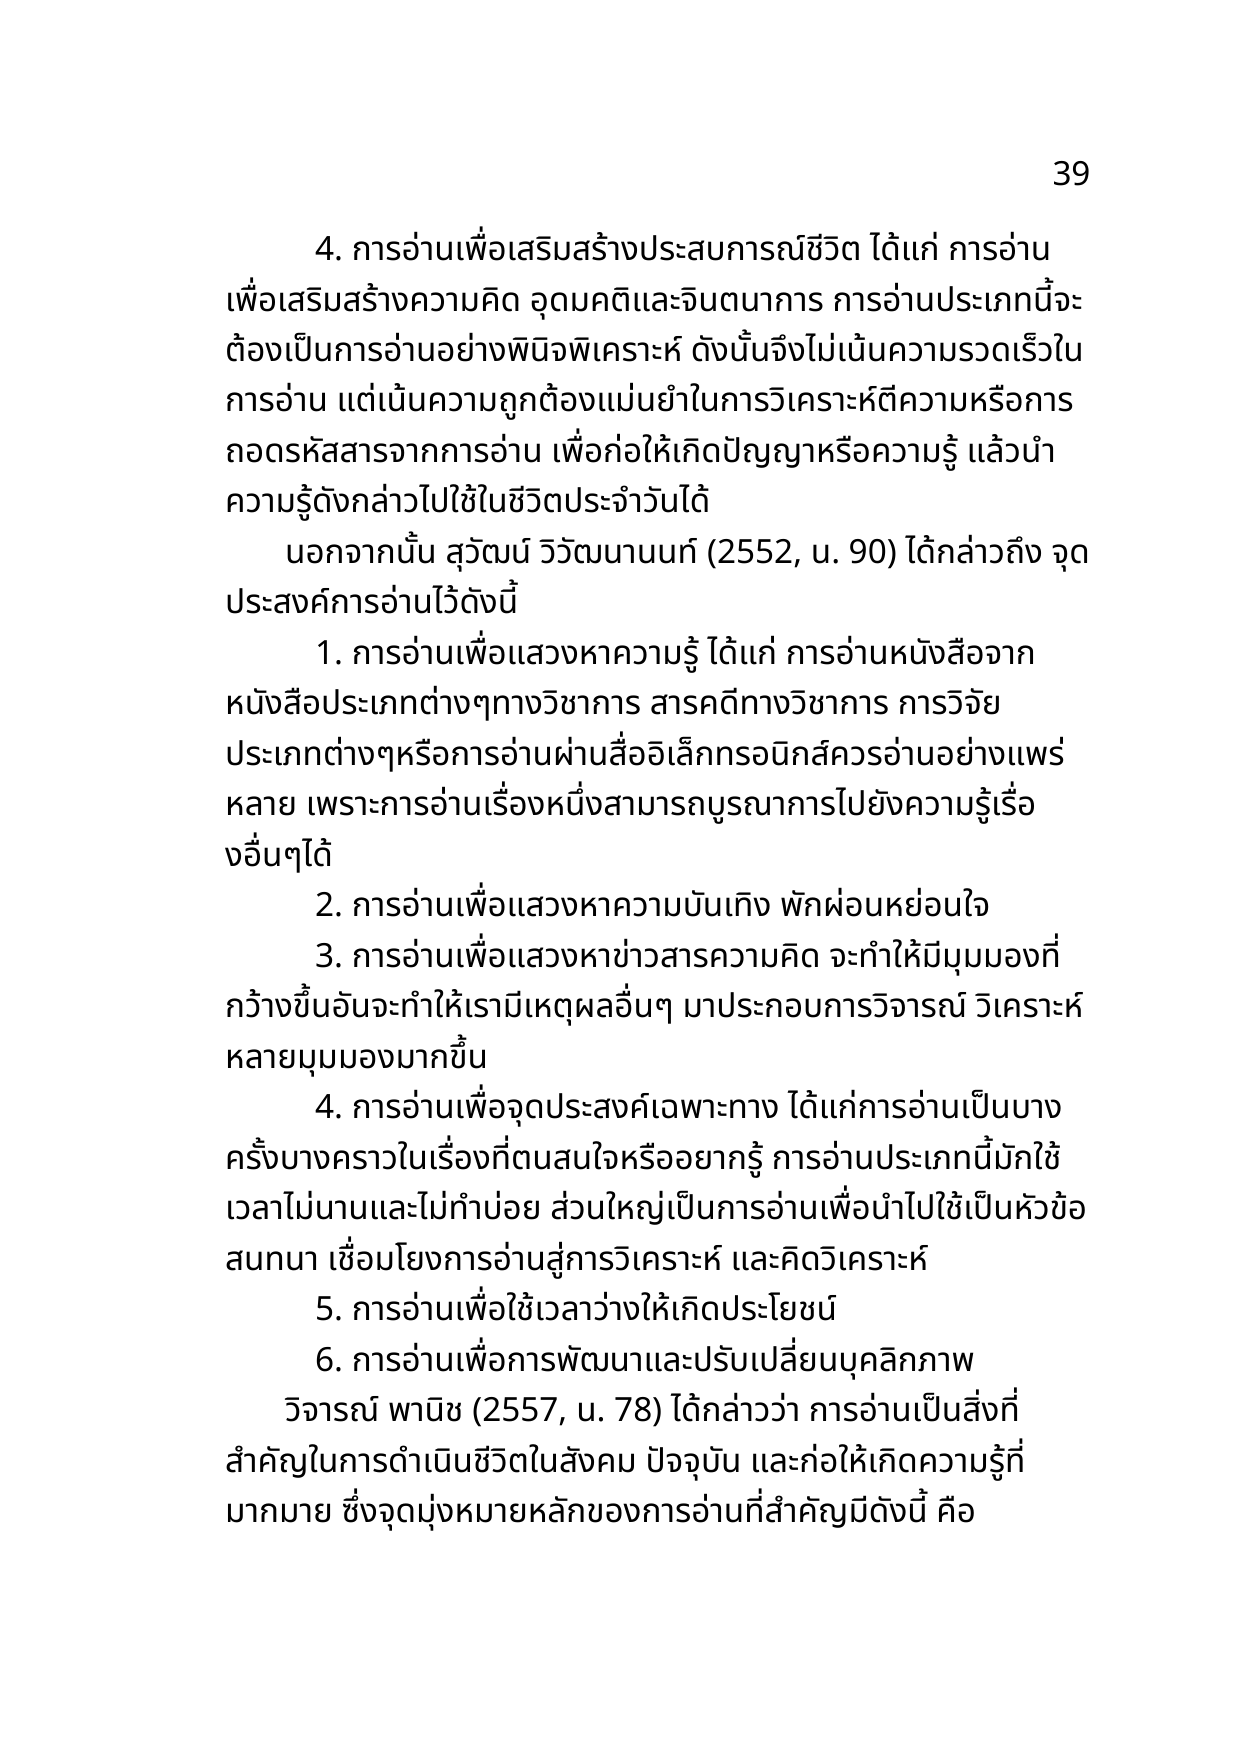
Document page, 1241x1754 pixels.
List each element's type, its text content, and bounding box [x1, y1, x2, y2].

text วิจารณ์ พานิช (2557, น. 78) ได้กล่าวว่า การอ่านเป็นสิ่งที่สำคัญในการดำเนินชีวิตในสังคม ปัจจุบัน และก่อให้เกิดความรู้ที่มากมาย ซึ่งจุดมุ่งหมายหลักของการอ่านที่สำคัญมีดังนี้ คือ [225, 1386, 1090, 1538]
text 4. การอ่านเพื่อจุดประสงค์เฉพาะทาง ได้แก่การอ่านเป็นบางครั้งบางคราวในเรื่องที่ตนสนใจหรืออยากรู้ การอ่านประเภทนี้มักใช้เวลาไม่นานและไม่ทำบ่อย ส่วนใหญ่เป็นการอ่านเพื่อนำไปใช้เป็นหัวข้อสนทนา เชื่อมโยงการอ่านสู่การวิเคราะห์ และคิดวิเคราะห์ [225, 1083, 1090, 1285]
text 6. การอ่านเพื่อการพัฒนาและปรับเปลี่ยนบุคลิกภาพ [225, 1336, 1090, 1386]
text นอกจากนั้น สุวัฒน์ วิวัฒนานนท์ (2552, น. 90) ได้กล่าวถึง จุดประสงค์การอ่านไว้ดังนี้ [225, 528, 1090, 629]
text 1. การอ่านเพื่อแสวงหาความรู้ ได้แก่ การอ่านหนังสือจากหนังสือประเภทต่างๆทางวิชาการ สารคดีทางวิชาการ การวิจัยประเภทต่างๆหรือการอ่านผ่านสื่ออิเล็กทรอนิกส์ควรอ่านอย่างแพร่หลาย เพราะการอ่านเรื่องหนึ่งสามารถบูรณาการไปยังความรู้เรื่องอื่นๆได้ [225, 629, 1090, 881]
text 3. การอ่านเพื่อแสวงหาข่าวสารความคิด จะทำให้มีมุมมองที่กว้างขึ้นอันจะทำให้เรามีเหตุผลอื่นๆ มาประกอบการวิจารณ์ วิเคราะห์หลายมุมมองมากขึ้น [225, 932, 1090, 1083]
text 5. การอ่านเพื่อใช้เวลาว่างให้เกิดประโยชน์ [225, 1285, 1090, 1336]
text 2. การอ่านเพื่อแสวงหาความบันเทิง พักผ่อนหย่อนใจ [225, 881, 1090, 932]
text 4. การอ่านเพื่อเสริมสร้างประสบการณ์ชีวิต ได้แก่ การอ่านเพื่อเสริมสร้างความคิด อุดมคติและจินตนาการ การอ่านประเภทนี้จะต้องเป็นการอ่านอย่างพินิจพิเคราะห์ ดังนั้นจึงไม่เน้นความรวดเร็วในการอ่าน แต่เน้นความถูกต้องแม่นยำในการวิเคราะห์ตีความหรือการถอดรหัสสารจากการอ่าน เพื่อก่อให้เกิดปัญญาหรือความรู้ แล้วนำความรู้ดังกล่าวไปใช้ในชีวิตประจำวันได้ [225, 225, 1090, 528]
